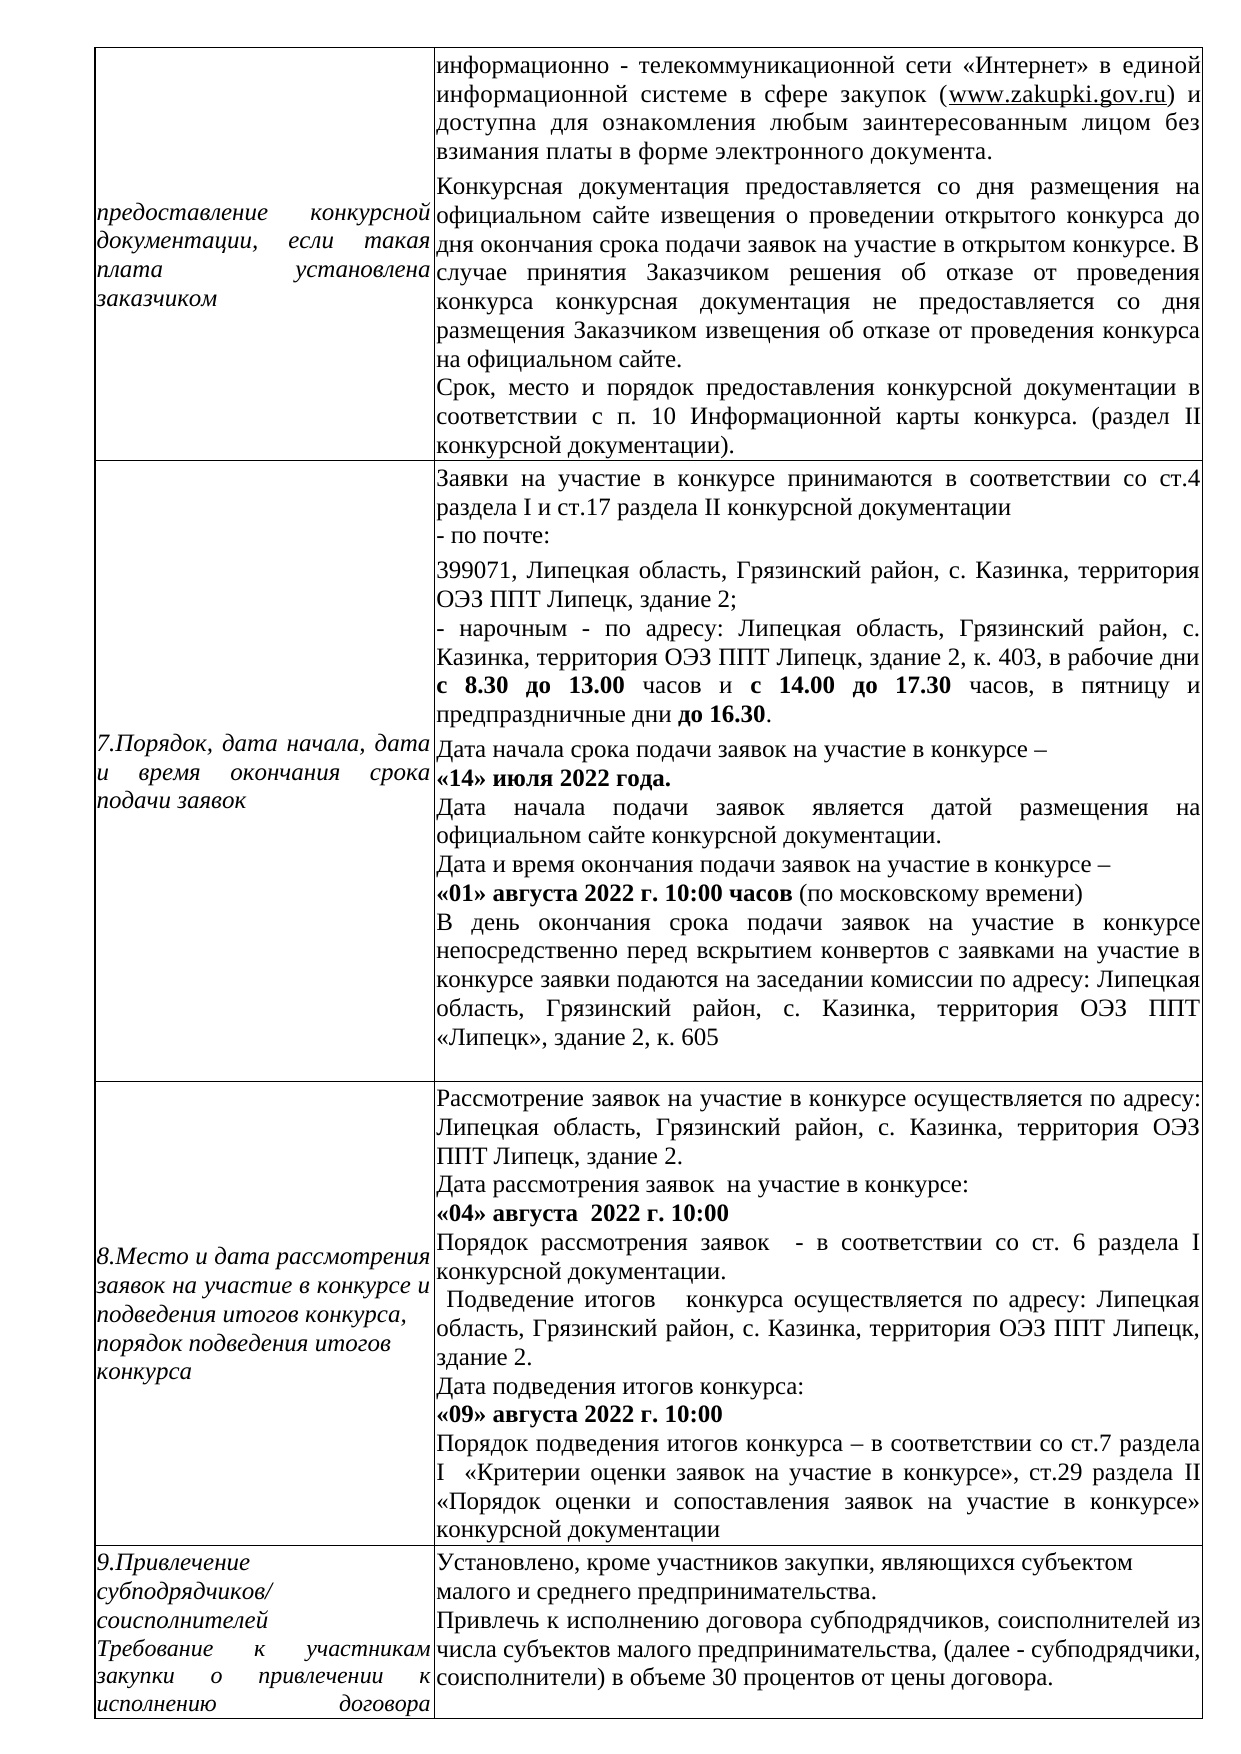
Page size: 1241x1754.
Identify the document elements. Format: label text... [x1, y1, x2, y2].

table_cell Рассмотрение заявок на участие в конкурсе осуществляется по адресу: Липецкая область, Грязинский район, с. Казинка, территория ОЭЗ ППТ Липецк, здание 2. Дата рассмотрения заявок на участие в конкурсе: «04» августа 2022 г. 10:00 Порядок рассмотрения заявок - в соответствии со ст. 6 раздела I конкурсной документации. Подведение итогов конкурса осуществляется по адресу: Липецкая область, Грязинский район, с. Казинка, территория ОЭЗ ППТ Липецк, здание 2. Дата подведения итогов конкурса: «09» августа 2022 г. 10:00 Порядок подведения итогов конкурса – в соответствии со ст.7 раздела I «Критерии оценки заявок на участие в конкурсе», ст.29 раздела II «Порядок оценки и сопоставления заявок на участие в конкурсе» конкурсной документации [435, 1082, 1202, 1545]
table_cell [96, 1546, 434, 1718]
table_cell Заявки на участие в конкурсе принимаются в соответствии со ст.4 раздела I и ст.17 раздела II конкурсной документации - по почте: 399071, Липецкая область, Грязинский район, с. Казинка, территория ОЭЗ ППТ Липецк, здание 2; - нарочным - по адресу: Липецкая область, Грязинский район, с. Казинка, территория ОЭЗ ППТ Липецк, здание 2, к. 403, в рабочие дни с 8.30 до 13.00 часов и с 14.00 до 17.30 часов, в пятницу и предпраздничные дни до 16.30. Дата начала срока подачи заявок на участие в конкурсе – «14» июля 2022 года. Дата начала подачи заявок является датой размещения на официальном сайте конкурсной документации. Дата и время окончания подачи заявок на участие в конкурсе – «01» августа 2022 г. 10:00 часов (по московскому времени) В день окончания срока подачи заявок на участие в конкурсе непосредственно перед вскрытием конвертов с заявками на участие в конкурсе заявки подаются на заседании комиссии по адресу: Липецкая область, Грязинский район, с. Казинка, территория ОЭЗ ППТ «Липецк», здание 2, к. 605 [435, 461, 1202, 1081]
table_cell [435, 48, 1202, 460]
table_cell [96, 48, 434, 460]
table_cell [435, 1546, 1202, 1718]
table_cell 8.Место и дата рассмотрения заявок на участие в конкурсе и подведения итогов конкурса, порядок подведения итогов конкурса [96, 1082, 434, 1545]
table_cell 7.Порядок, дата начала, дата и время окончания срока подачи заявок [96, 461, 434, 1081]
